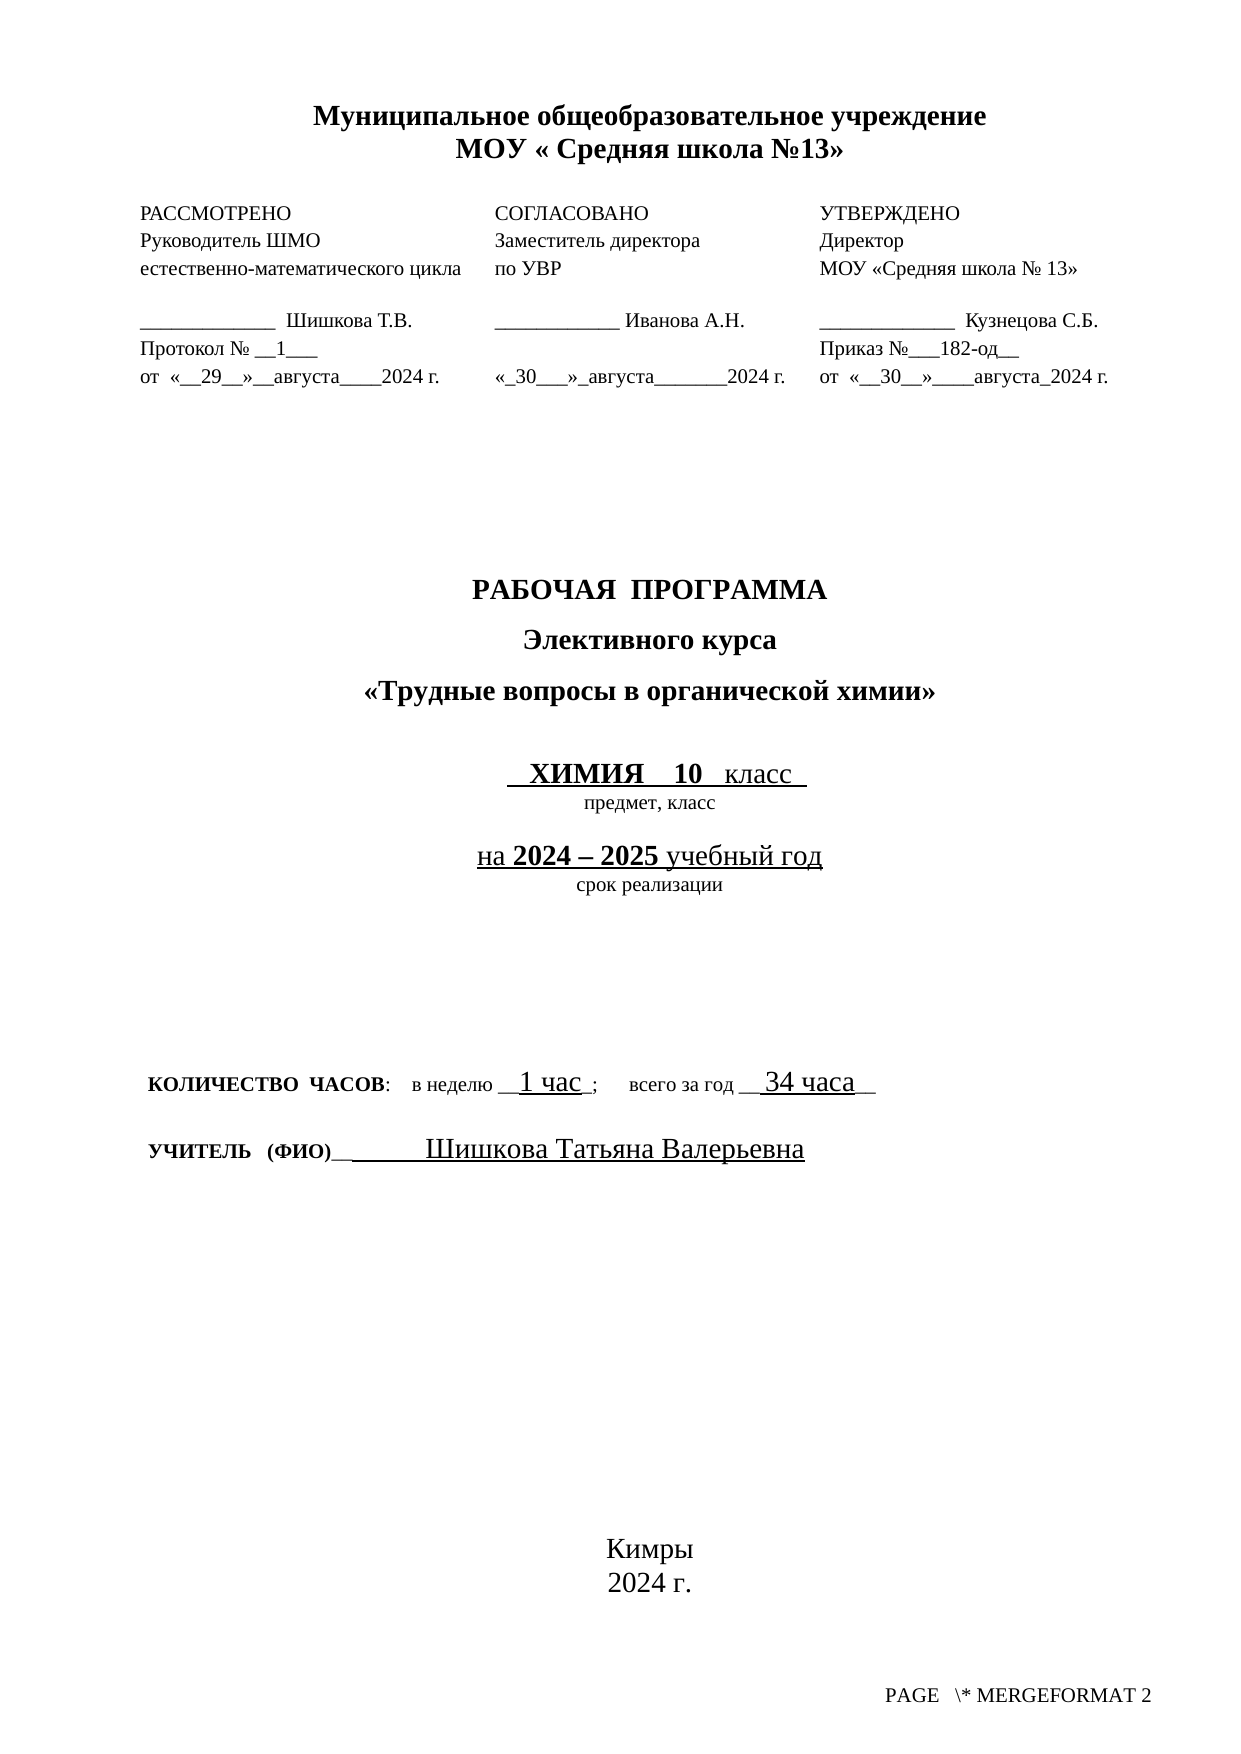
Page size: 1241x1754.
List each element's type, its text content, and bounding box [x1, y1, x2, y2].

table_header РАССМОТРЕНО Руководитель ШМО естественно-математического цикла _____________ Шишкова Т.В. Протокол № __1___ от «__29__»__августа____2024 г. [129, 199, 483, 416]
text срок реализации [148, 872, 1152, 896]
text МОУ « Средняя школа №13» [148, 131, 1152, 165]
text Кимры [148, 1532, 1152, 1565]
table_header УТВЕРЖДЕНО Директор МОУ «Средняя школа № 13» _____________ Кузнецова С.Б. Приказ №___182-од__ от «__30__»____августа_2024 г. [808, 199, 1148, 416]
text Муниципальное общеобразовательное учреждение [148, 98, 1152, 131]
text предмет, класс [148, 790, 1152, 814]
text РАБОЧАЯ ПРОГРАММА [148, 572, 1152, 606]
text КОЛИЧЕСТВО ЧАСОВ: в неделю __1 час_; всего за год __ 34 часа__ [148, 1064, 1152, 1098]
table_header СОГЛАСОВАНО Заместитель директора по УВР ____________ Иванова А.Н. «_30___»_августа_______2024 г. [484, 199, 808, 416]
text УЧИТЕЛЬ (ФИО)__ Шишкова Татьяна Валерьевна [148, 1131, 1152, 1165]
text на 2024 – 2025 учебный год [148, 838, 1152, 872]
text ХИМИЯ 10 класс [148, 756, 1152, 790]
text «Трудные вопросы в органической химии» [148, 673, 1152, 706]
text 2024 г. [148, 1565, 1152, 1599]
text Элективного курса [148, 622, 1152, 656]
